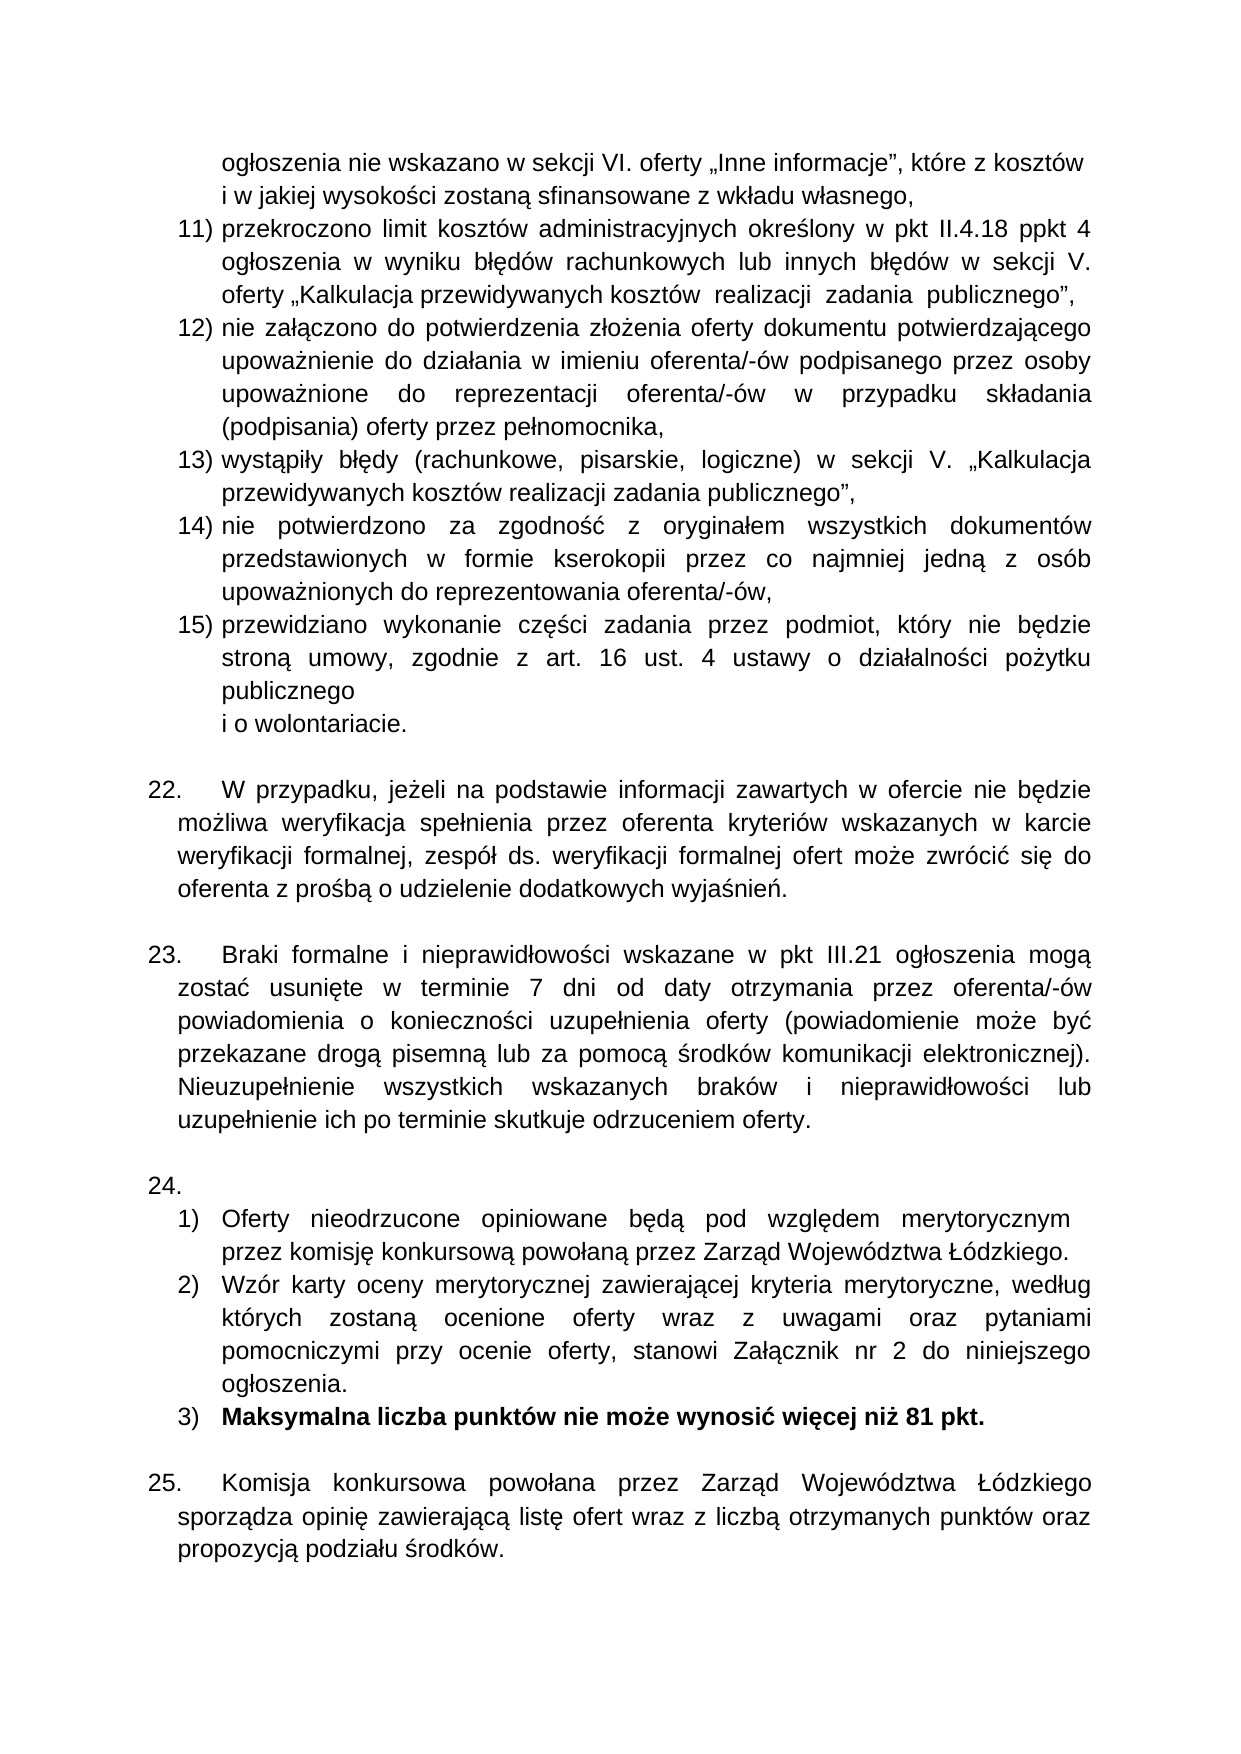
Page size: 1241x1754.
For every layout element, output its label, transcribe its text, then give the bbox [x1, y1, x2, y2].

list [177, 148, 1093, 209]
list przekroczono limit kosztów administracyjnych określony w pkt II.4.18 ppkt 4 ogłoszenia w wyniku błędów rachunkowych lub innych błędów w sekcji V. oferty „Kalkulacja przewidywanych kosztów realizacji zadania publicznego”, [177, 214, 1093, 308]
list Komisja konkursowa powołana przez Zarząd Województwa Łódzkiego sporządza opinię zawierającą listę ofert wraz z liczbą otrzymanych punktów oraz propozycją podziału środków. [148, 1468, 1093, 1563]
list Maksymalna liczba punktów nie może wynosić więcej niż 81 pkt. [177, 1402, 1093, 1431]
list W przypadku, jeżeli na podstawie informacji zawartych w ofercie nie będzie możliwa weryfikacja spełnienia przez oferenta kryteriów wskazanych w karcie weryfikacji formalnej, zespół ds. weryfikacji formalnej ofert może zwrócić się do oferenta z prośbą o udzielenie dodatkowych wyjaśnień. [148, 775, 1093, 903]
list nie potwierdzono za zgodność z oryginałem wszystkich dokumentów przedstawionych w formie kserokopii przez co najmniej jedną z osób upoważnionych do reprezentowania oferenta/-ów, [177, 511, 1093, 606]
list nie załączono do potwierdzenia złożenia oferty dokumentu potwierdzającego upoważnienie do działania w imieniu oferenta/-ów podpisanego przez osoby upoważnione do reprezentacji oferenta/-ów w przypadku składania (podpisania) oferty przez pełnomocnika, [177, 313, 1093, 441]
list wystąpiły błędy (rachunkowe, pisarskie, logiczne) w sekcji V. „Kalkulacja przewidywanych kosztów realizacji zadania publicznego”, [177, 445, 1093, 507]
list Wzór karty oceny merytorycznej zawierającej kryteria merytoryczne, według których zostaną ocenione oferty wraz z uwagami oraz pytaniami pomocniczymi przy ocenie oferty, stanowi Załącznik nr 2 do niniejszego ogłoszenia. [177, 1270, 1093, 1398]
list Oferty nieodrzucone opiniowane będą pod względem merytorycznym przez komisję konkursową powołaną przez Zarząd Województwa Łódzkiego. [177, 1204, 1093, 1266]
list Braki formalne i nieprawidłowości wskazane w pkt III.21 ogłoszenia mogą zostać usunięte w terminie 7 dni od daty otrzymania przez oferenta/-ów powiadomienia o konieczności uzupełnienia oferty (powiadomienie może być przekazane drogą pisemną lub za pomocą środków komunikacji elektronicznej). Nieuzupełnienie wszystkich wskazanych braków i nieprawidłowości lub uzupełnienie ich po terminie skutkuje odrzuceniem oferty. [148, 940, 1093, 1134]
list przewidziano wykonanie części zadania przez podmiot, który nie będzie stroną umowy, zgodnie z art. 16 ust. 4 ustawy o działalności pożytku publicznego i o wolontariacie. [177, 610, 1093, 738]
